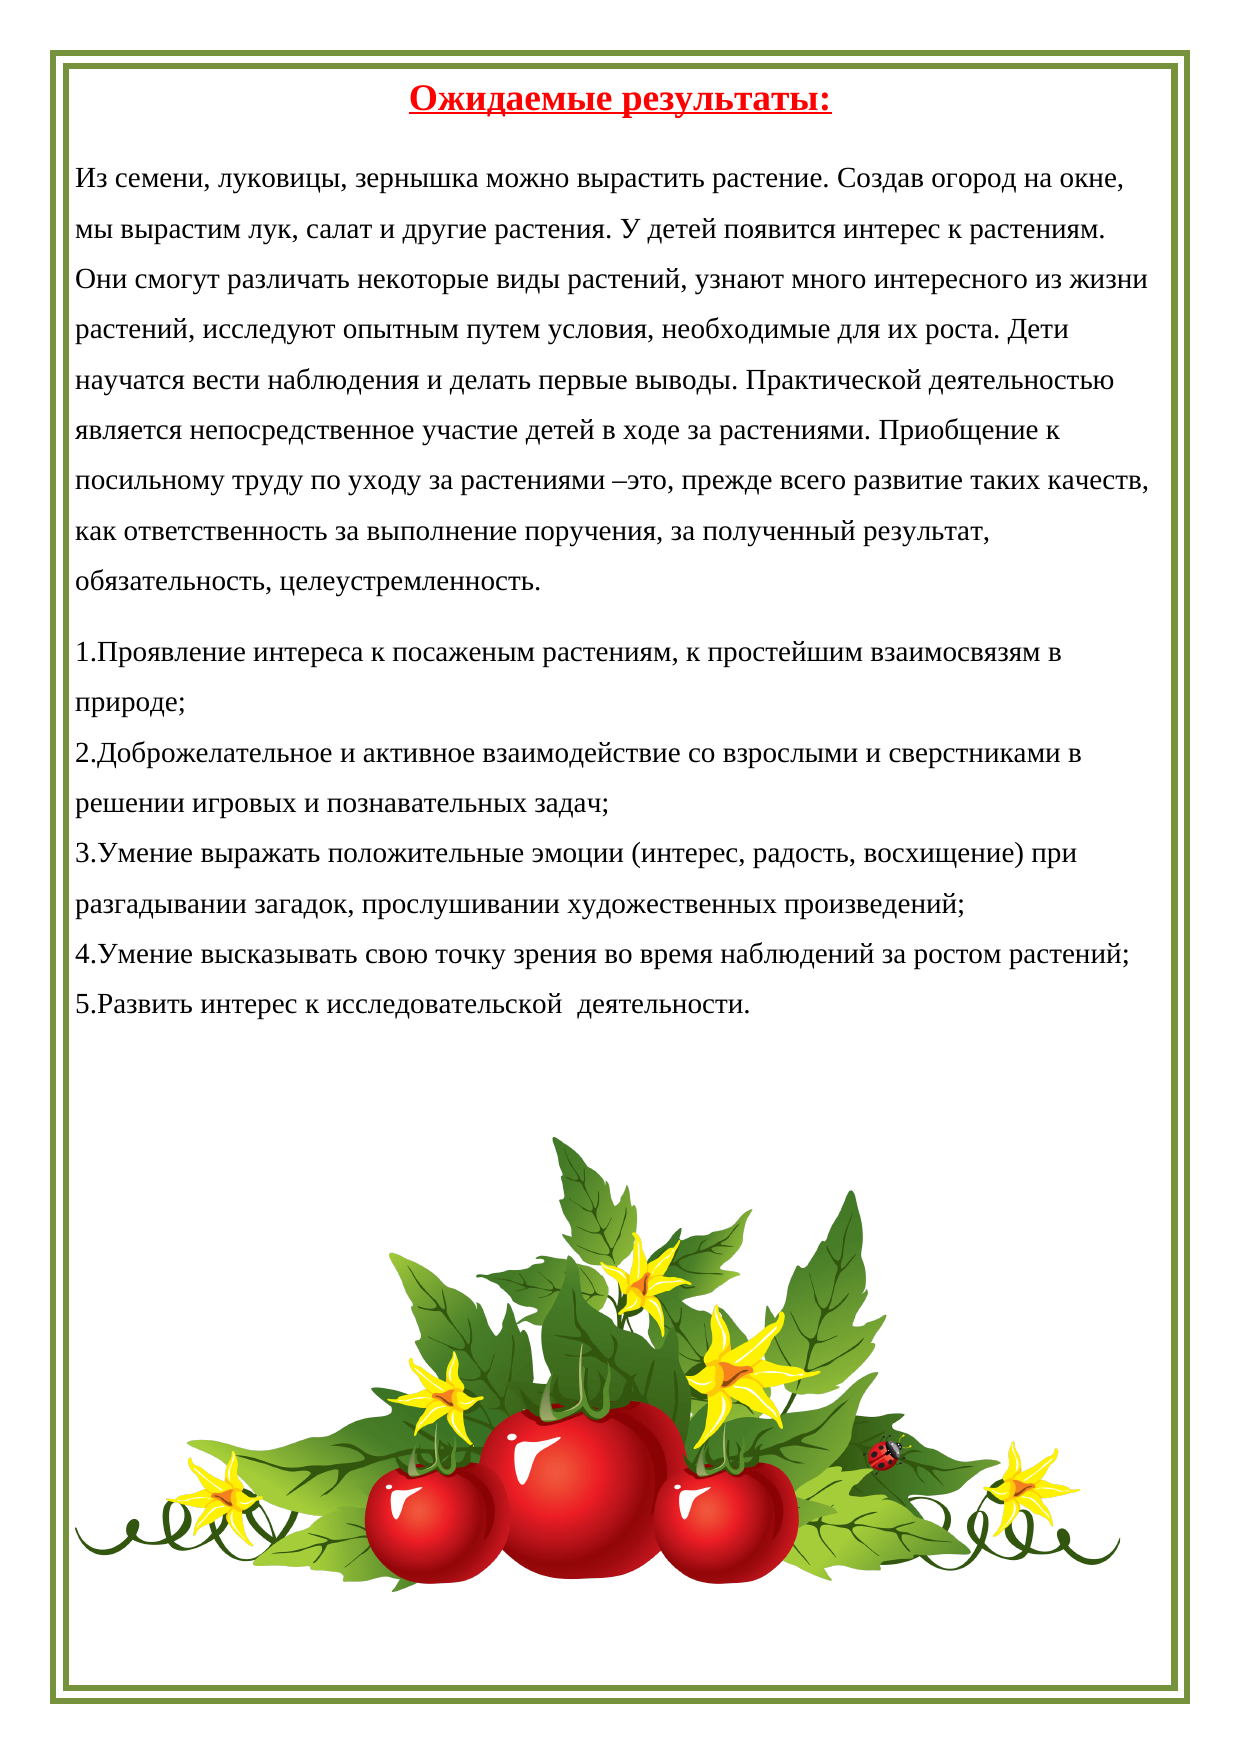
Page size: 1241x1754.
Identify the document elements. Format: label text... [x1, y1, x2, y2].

text 1.Проявление интереса к посаженым растениям, к простейшим взаимосвязям в природе; [75, 634, 1165, 718]
text Ожидаемые результаты: [75, 75, 1165, 118]
text 3.Умение выражать положительные эмоции (интерес, радость, восхищение) при разгадывании загадок, прослушивании художественных произведений; [75, 835, 1165, 919]
picture [75, 1137, 1121, 1592]
text 4.Умение высказывать свою точку зрения во время наблюдений за ростом растений; [75, 936, 1165, 969]
text 5.Развить интерес к исследовательской деятельности. [75, 986, 1165, 1020]
text 2.Доброжелательное и активное взаимодействие со взрослыми и сверстниками в решении игровых и познавательных задач; [75, 735, 1165, 819]
text Из семени, луковицы, зернышка можно вырастить растение. Создав огород на окне, мы вырастим лук, салат и другие растения. У детей появится интерес к растениям. Они смогут различать некоторые виды растений, узнают много интересного из жизни растений, исследуют опытным путем условия, необходимые для их роста. Дети научатся вести наблюдения и делать первые выводы. Практической деятельностью является непосредственное участие детей в ходе за растениями. Приобщение к посильному труду по уходу за растениями –это, прежде всего развитие таких качеств, как ответственность за выполнение поручения, за полученный результат, обязательность, целеустремленность. [75, 161, 1165, 597]
